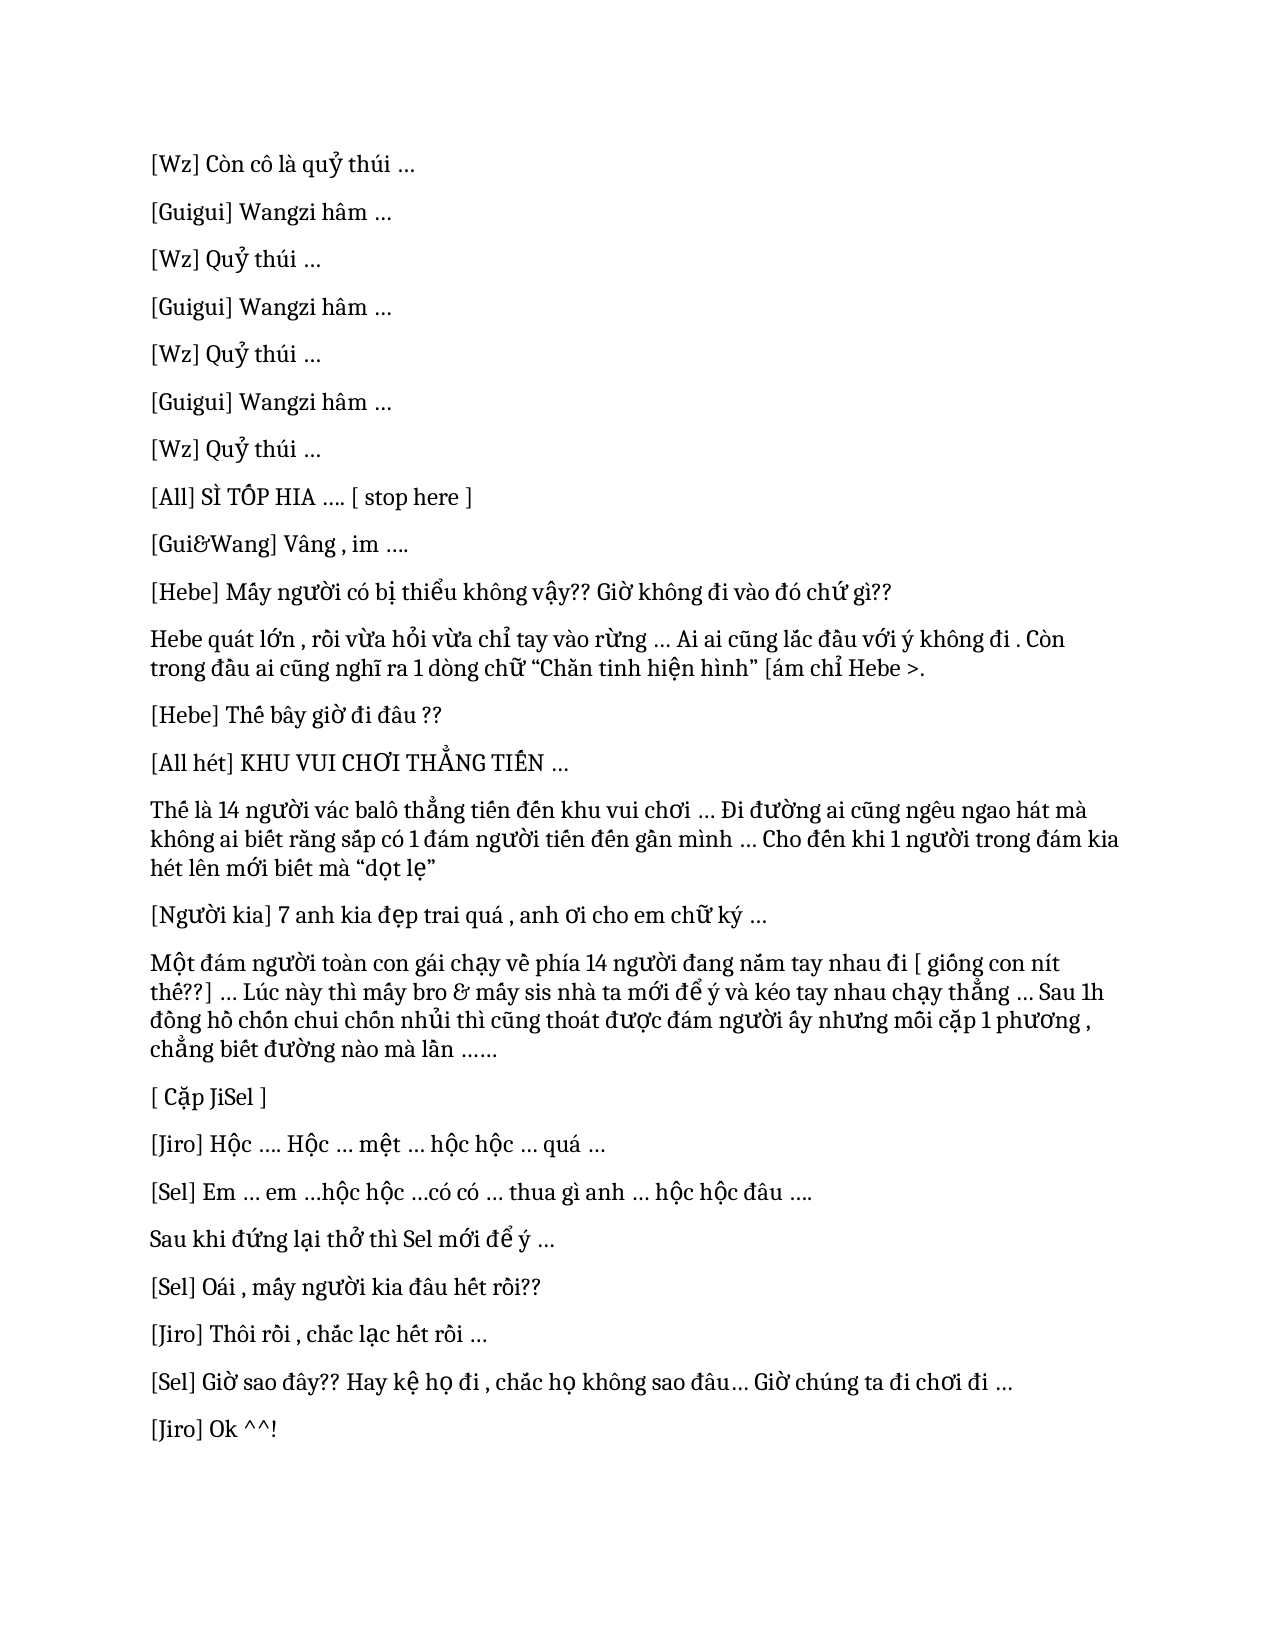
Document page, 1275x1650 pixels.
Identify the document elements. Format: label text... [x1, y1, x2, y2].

text [Người kia] 7 anh kia đẹp trai quá , anh ơi cho em chữ ký … [150, 901, 1125, 930]
text [Jiro] Hộc …. Hộc … mệt … hộc hộc … quá … [150, 1130, 1125, 1159]
text [Guigui] Wangzi hâm … [150, 292, 1125, 321]
text [Hebe] Thế bây giờ đi đâu ?? [150, 701, 1125, 730]
text Một đám người toàn con gái chạy về phía 14 người đang nắm tay nhau đi [ giống con nít thế??] … Lúc này thì mấy bro & mấy sis nhà ta mới để ý và kéo tay nhau chạy thẳng … Sau 1h đồng hồ chốn chui chốn nhủi thì cũng thoát được đám người ấy nhưng mỗi cặp 1 phương , chẳng biết đường nào mà lần …… [150, 949, 1125, 1064]
text [Jiro] Thôi rồi , chắc lạc hết rồi … [150, 1320, 1125, 1349]
text [Sel] Oái , mấy người kia đâu hết rồi?? [150, 1272, 1125, 1301]
text Hebe quát lớn , rồi vừa hỏi vừa chỉ tay vào rừng … Ai ai cũng lắc đầu với ý không đi . Còn trong đầu ai cũng nghĩ ra 1 dòng chữ “Chằn tinh hiện hình” [ám chỉ Hebe >. [150, 625, 1125, 682]
text Sau khi đứng lại thở thì Sel mới để ý … [150, 1225, 1125, 1254]
text [Sel] Em … em …hộc hộc …có có … thua gì anh … hộc hộc đâu …. [150, 1177, 1125, 1206]
text Thế là 14 người vác balô thẳng tiến đến khu vui chơi … Đi đường ai cũng ngêu ngao hát mà không ai biết rằng sắp có 1 đám người tiến đến gần mình … Cho đến khi 1 người trong đám kia hét lên mới biết mà “dọt lẹ” [150, 796, 1125, 882]
text [ Cặp JiSel ] [150, 1082, 1125, 1111]
text [Sel] Giờ sao đây?? Hay kệ họ đi , chắc họ không sao đâu… Giờ chúng ta đi chơi đi … [150, 1367, 1125, 1396]
text [Guigui] Wangzi hâm … [150, 197, 1125, 226]
text [Wz] Còn cô là quỷ thúi … [150, 150, 1125, 179]
text [Wz] Quỷ thúi … [150, 245, 1125, 274]
text [Guigui] Wangzi hâm … [150, 387, 1125, 416]
text [Jiro] Ok ^^! [150, 1415, 1125, 1444]
text [Gui&Wang] Vâng , im …. [150, 530, 1125, 559]
text [All] SÌ TỐP HIA …. [ stop here ] [150, 482, 1125, 511]
text [Wz] Quỷ thúi … [150, 340, 1125, 369]
text [All hét] KHU VUI CHƠI THẲNG TIẾN … [150, 749, 1125, 777]
text [Hebe] Mấy người có bị thiểu không vậy?? Giờ không đi vào đó chứ gì?? [150, 577, 1125, 606]
text [Wz] Quỷ thúi … [150, 435, 1125, 464]
